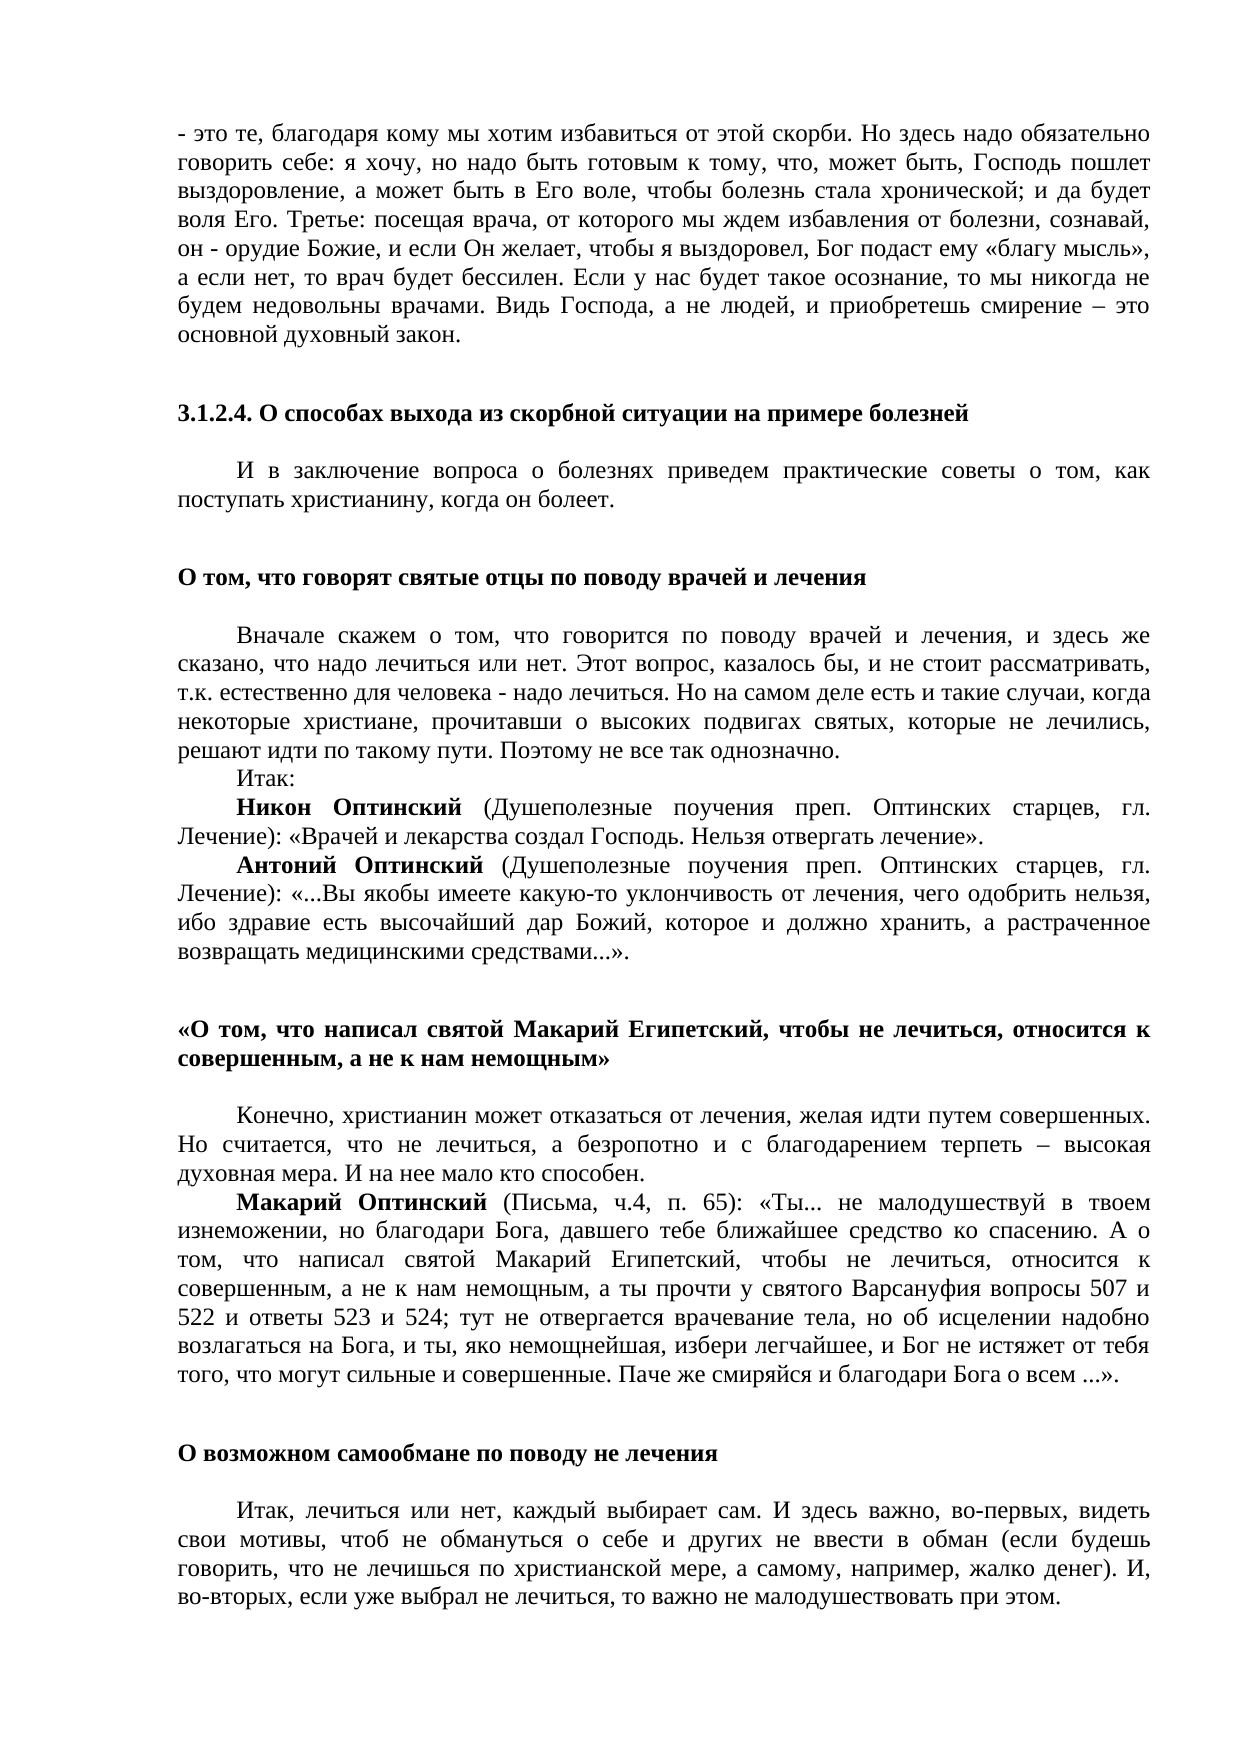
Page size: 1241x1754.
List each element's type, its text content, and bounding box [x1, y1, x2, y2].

subtitle «О том, что написал святой Макарий Египетский, чтобы не лечиться, относится к совершенным, а не к нам немощным» [177, 1014, 1152, 1072]
subtitle О возможном самообмане по поводу не лечения [177, 1438, 1152, 1466]
subtitle 3.1.2.4. О способах выхода из скорбной ситуации на примере болезней [177, 398, 1152, 426]
text Антоний Оптинский (Душеполезные поучения преп. Оптинских старцев, гл. Лечение): «...Вы якобы имеете какую-то уклончивость от лечения, чего одобрить нельзя, ибо здравие есть высочайший дар Божий, которое и должно хранить, а растраченное возвращать медицинскими средствами...». [177, 850, 1152, 965]
text Конечно, христианин может отказаться от лечения, желая идти путем совершенных. Но считается, что не лечиться, а безропотно и с благодарением терпеть – высокая духовная мера. И на нее мало кто способен. [177, 1101, 1152, 1187]
text И в заключение вопроса о болезнях приведем практические советы о том, как поступать христианину, когда он болеет. [177, 455, 1152, 513]
text Макарий Оптинский (Письма, ч.4, п. 65): «Ты... не малодушествуй в твоем изнеможении, но благодари Бога, давшего тебе ближайшее средство ко спасению. А о том, что написал святой Макарий Египетский, чтобы не лечиться, относится к совершенным, а не к нам немощным, а ты прочти у святого Варсануфия вопросы 507 и 522 и ответы 523 и 524; тут не отвергается врачевание тела, но об исцелении надобно возлагаться на Бога, и ты, яко немощнейшая, избери легчайшее, и Бог не истяжет от тебя того, что могут сильные и совершенные. Паче же смиряйся и благодари Бога о всем ...». [177, 1187, 1152, 1388]
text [177, 118, 1152, 348]
text Итак, лечиться или нет, каждый выбирает сам. И здесь важно, во-первых, видеть свои мотивы, чтоб не обмануться о себе и других не ввести в обман (если будешь говорить, что не лечишься по христианской мере, а самому, например, жалко денег). И, во-вторых, если уже выбрал не лечиться, то важно не малодушествовать при этом. [177, 1495, 1152, 1610]
subtitle О том, что говорят святые отцы по поводу врачей и лечения [177, 562, 1152, 591]
text Вначале скажем о том, что говорится по поводу врачей и лечения, и здесь же сказано, что надо лечиться или нет. Этот вопрос, казалось бы, и не стоит рассматривать, т.к. естественно для человека - надо лечиться. Но на самом деле есть и такие случаи, когда некоторые христиане, прочитавши о высоких подвигах святых, которые не лечились, решают идти по такому пути. Поэтому не все так однозначно. [177, 620, 1152, 763]
text Итак: [177, 763, 1152, 792]
text Никон Оптинский (Душеполезные поучения преп. Оптинских старцев, гл. Лечение): «Врачей и лекарства создал Господь. Нельзя отвергать лечение». [177, 792, 1152, 850]
